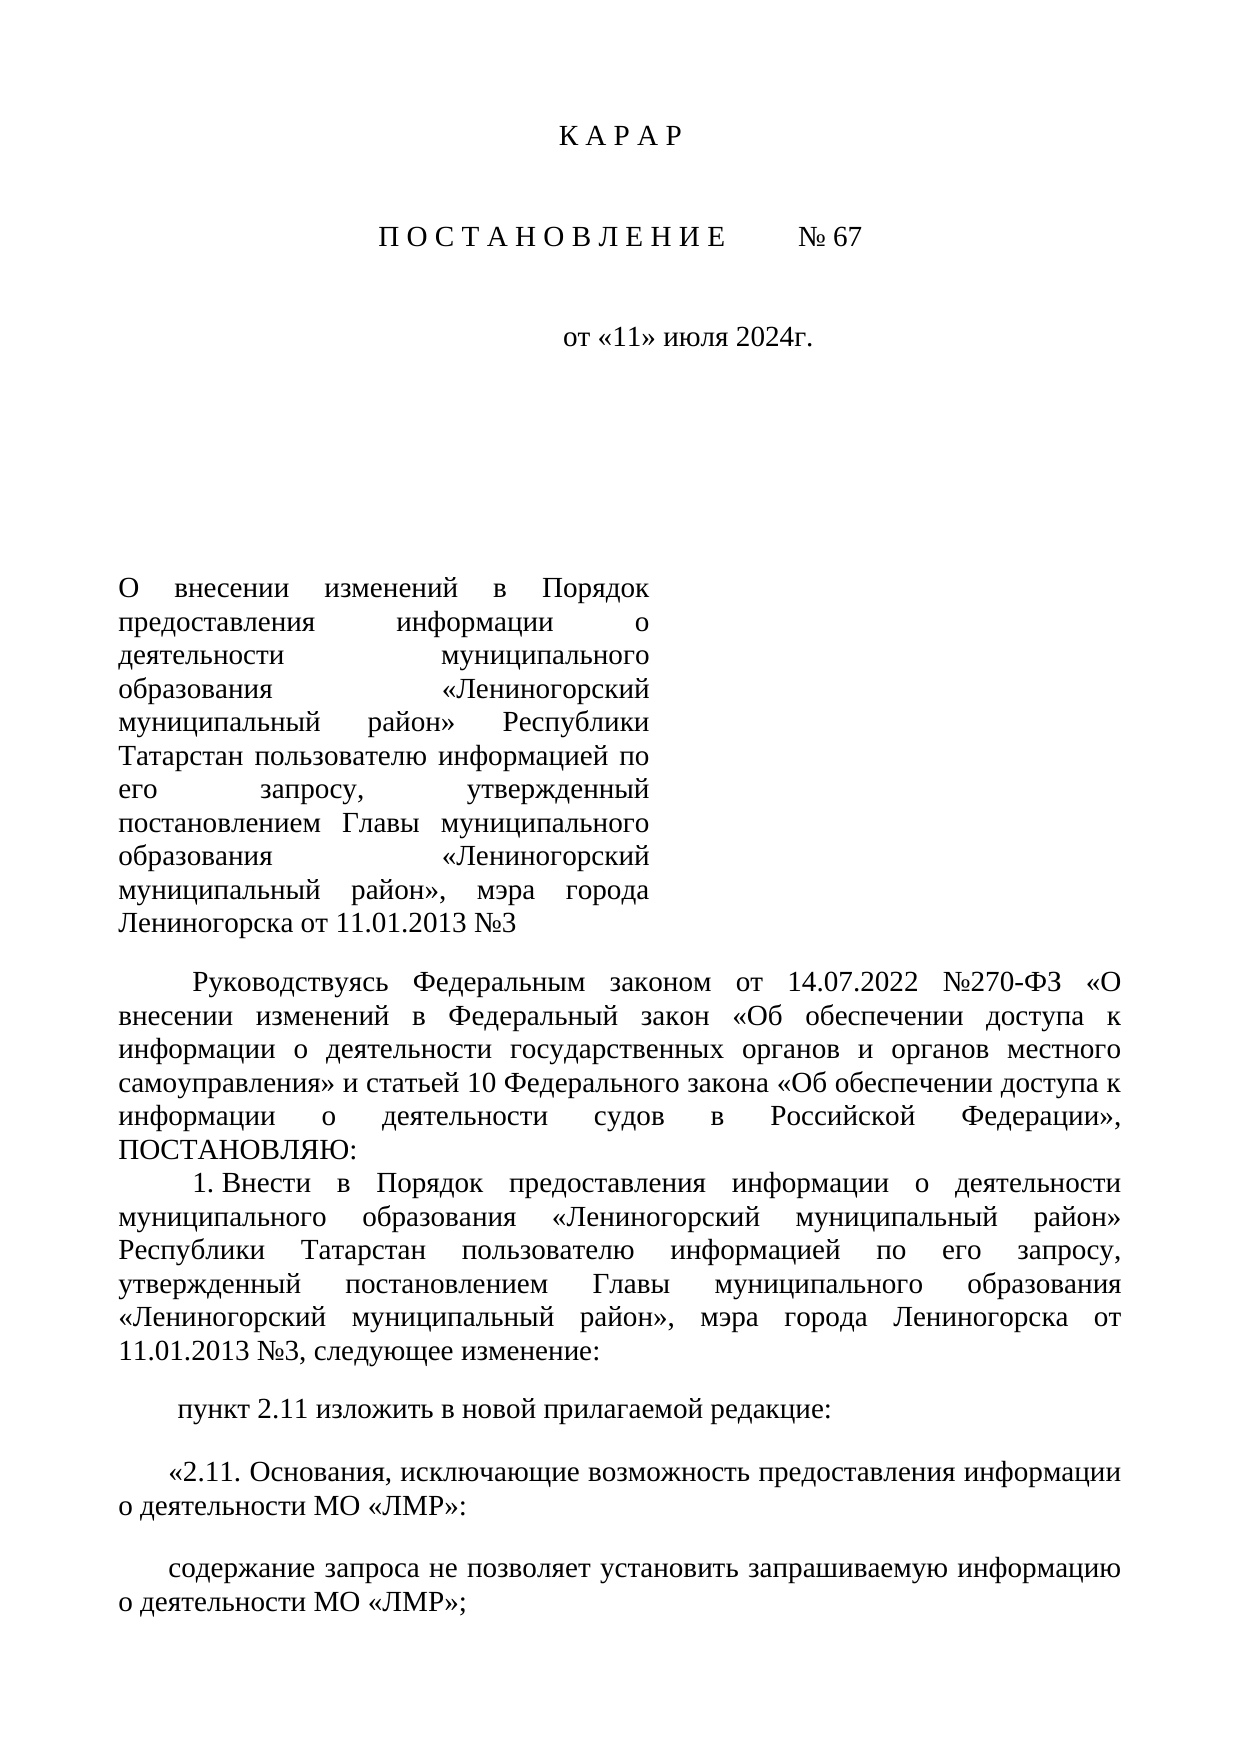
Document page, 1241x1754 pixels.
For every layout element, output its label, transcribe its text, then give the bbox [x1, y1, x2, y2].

text содержание запроса не позволяет установить запрашиваемую информацию о деятельности МО «ЛМР»; [118, 1551, 1122, 1618]
text пункт 2.11 изложить в новой прилагаемой редакцие: [118, 1392, 1122, 1425]
text К А Р А Р [118, 118, 1122, 152]
list Внести в Порядок предоставления информации о деятельности муниципального образования «Лениногорский муниципальный район» Республики Татарстан пользователю информацией по его запросу, утвержденный постановлением Главы муниципального образования «Лениногорский муниципальный район», мэра города Лениногорска от 11.01.2013 №3, следующее изменение: [118, 1165, 1122, 1367]
text от «11» июля 2024г. [118, 319, 1122, 353]
text Руководствуясь Федеральным законом от 14.07.2022 №270-ФЗ «О внесении изменений в Федеральный закон «Об обеспечении доступа к информации о деятельности государственных органов и органов местного самоуправления» и статьей 10 Федерального закона «Об обеспечении доступа к информации о деятельности судов в Российской Федерации», ПОСТАНОВЛЯЮ: [118, 964, 1122, 1165]
text П О С Т А Н О В Л Е Н И Е № 67 [118, 219, 1122, 252]
text «2.11. Основания, исключающие возможность предоставления информации о деятельности МО «ЛМР»: [118, 1454, 1122, 1521]
text О внесении изменений в Порядок предоставления информации о деятельности муниципального образования «Лениногорский муниципальный район» Республики Татарстан пользователю информацией по его запросу, утвержденный постановлением Главы муниципального образования «Лениногорский муниципальный район», мэра города Лениногорска от 11.01.2013 №3 [118, 570, 650, 939]
